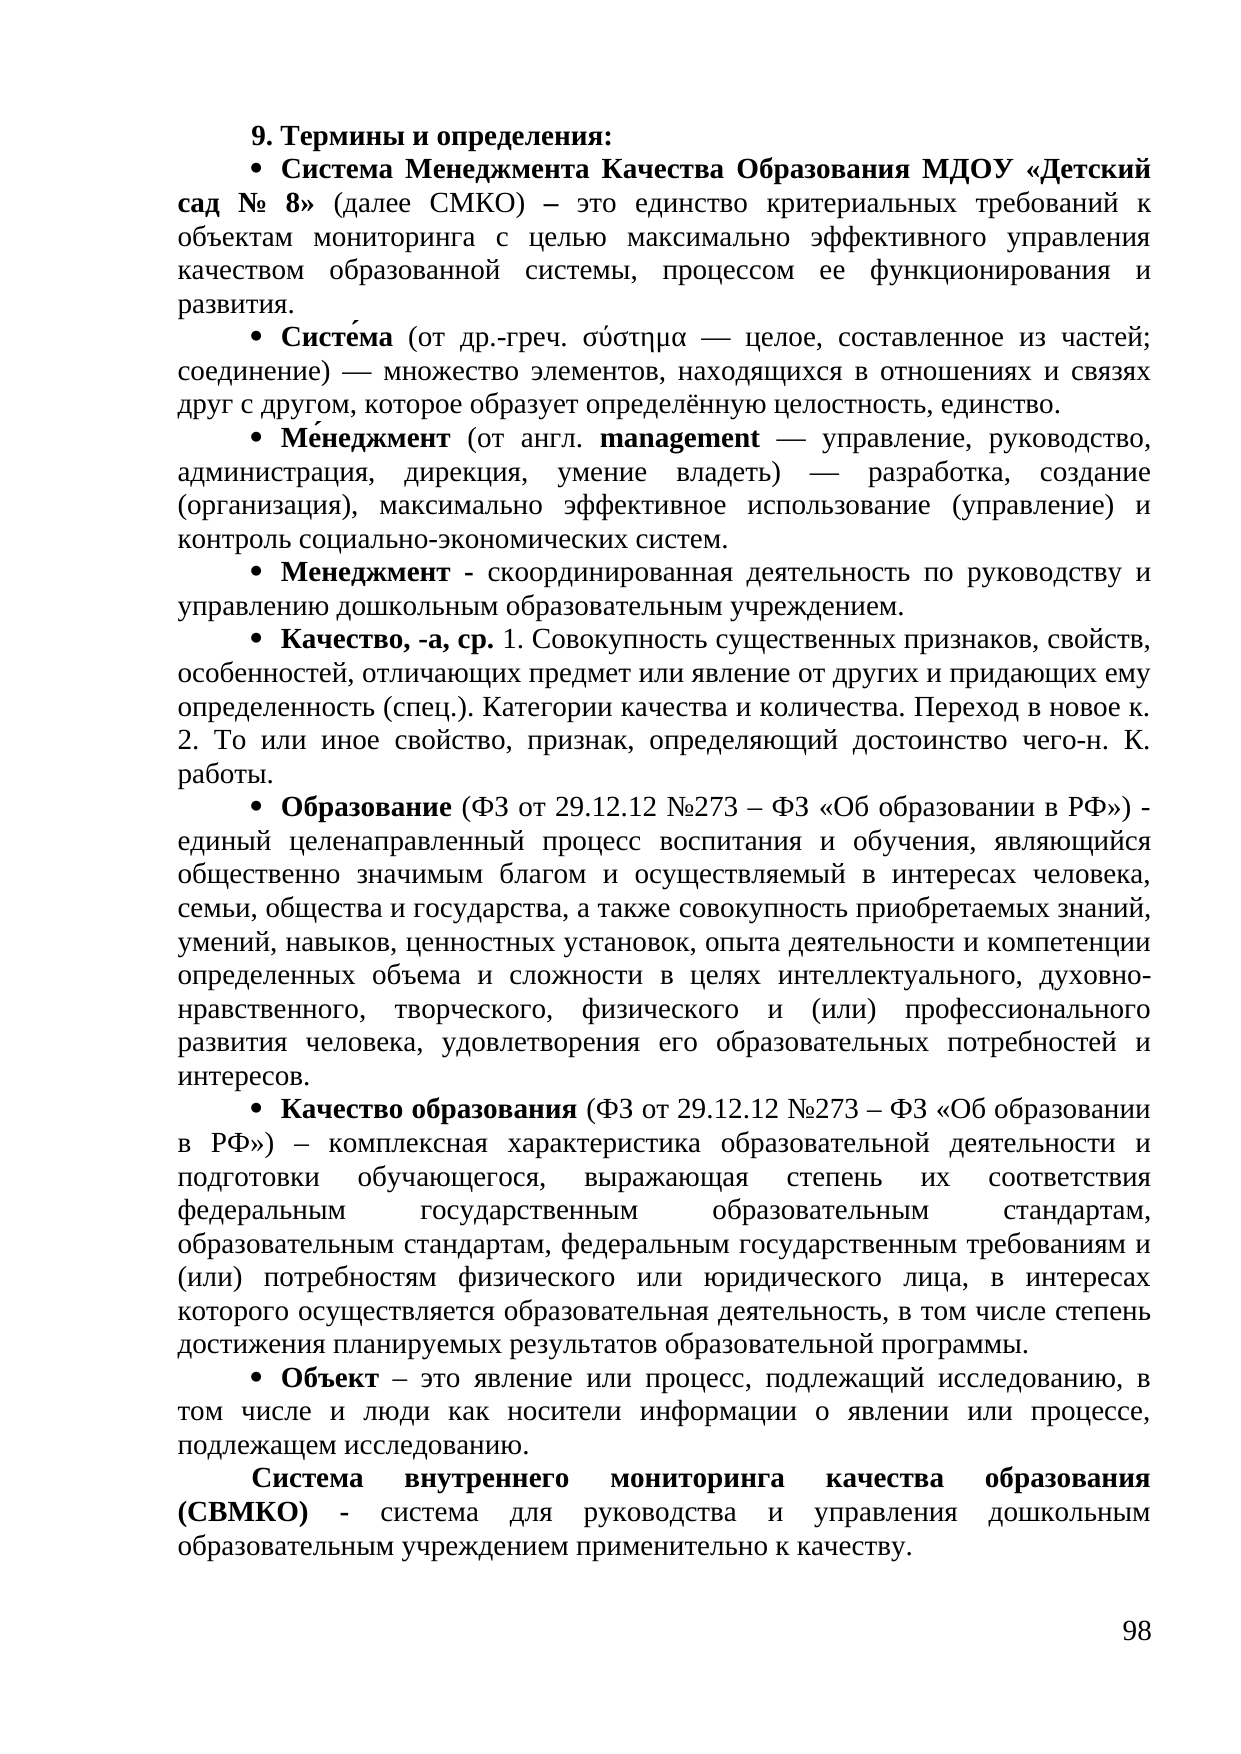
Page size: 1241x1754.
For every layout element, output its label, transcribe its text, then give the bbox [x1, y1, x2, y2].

list Объект – это явление или процесс, подлежащий исследованию, в том числе и люди как носители информации о явлении или процессе, подлежащем исследованию. [177, 1360, 1152, 1461]
list Систе́ма (от др.-греч. σύστημα — целое, составленное из частей; соединение) — множество элементов, находящихся в отношениях и связях друг с другом, которое образует определённую целостность, единство. [177, 319, 1152, 420]
list Ме́неджмент (от англ. management — управление, руководство, администрация, дирекция, умение владеть) — разработка, создание (организация), максимально эффективное использование (управление) и контроль социально-экономических систем. [177, 420, 1152, 554]
list 9. Термины и определения: [177, 118, 1152, 152]
list Качество, -а, ср. 1. Совокупность существенных признаков, свойств, особенностей, отличающих предмет или явление от других и придающих ему определенность (спец.). Категории качества и количества. Переход в новое к. 2. То или иное свойство, признак, определяющий достоинство чего-н. К. работы. [177, 622, 1152, 789]
list Менеджмент - скоординированная деятельность по руководству и управлению дошкольным образовательным учреждением. [177, 554, 1152, 622]
list Качество образования (ФЗ от 29.12.12 №273 – ФЗ «Об образовании в РФ») – комплексная характеристика образовательной деятельности и подготовки обучающегося, выражающая степень их соответствия федеральным государственным образовательным стандартам, образовательным стандартам, федеральным государственным требованиям и (или) потребностям физического или юридического лица, в интересах которого осуществляется образовательная деятельность, в том числе степень достижения планируемых результатов образовательной программы. [177, 1091, 1152, 1360]
list Система Менеджмента Качества Образования МДОУ «Детский сад № 8» (далее СМКО) – это единство критериальных требований к объектам мониторинга с целью максимально эффективного управления качеством образованной системы, процессом ее функционирования и развития. [177, 152, 1152, 319]
list Образование (ФЗ от 29.12.12 №273 – ФЗ «Об образовании в РФ») - единый целенаправленный процесс воспитания и обучения, являющийся общественно значимым благом и осуществляемый в интересах человека, семьи, общества и государства, а также совокупность приобретаемых знаний, умений, навыков, ценностных установок, опыта деятельности и компетенции определенных объема и сложности в целях интеллектуального, духовно-нравственного, творческого, физического и (или) профессионального развития человека, удовлетворения его образовательных потребностей и интересов. [177, 789, 1152, 1091]
text Система внутреннего мониторинга качества образования (СВМКО) - система для руководства и управления дошкольным образовательным учреждением применительно к качеству. [177, 1461, 1152, 1561]
